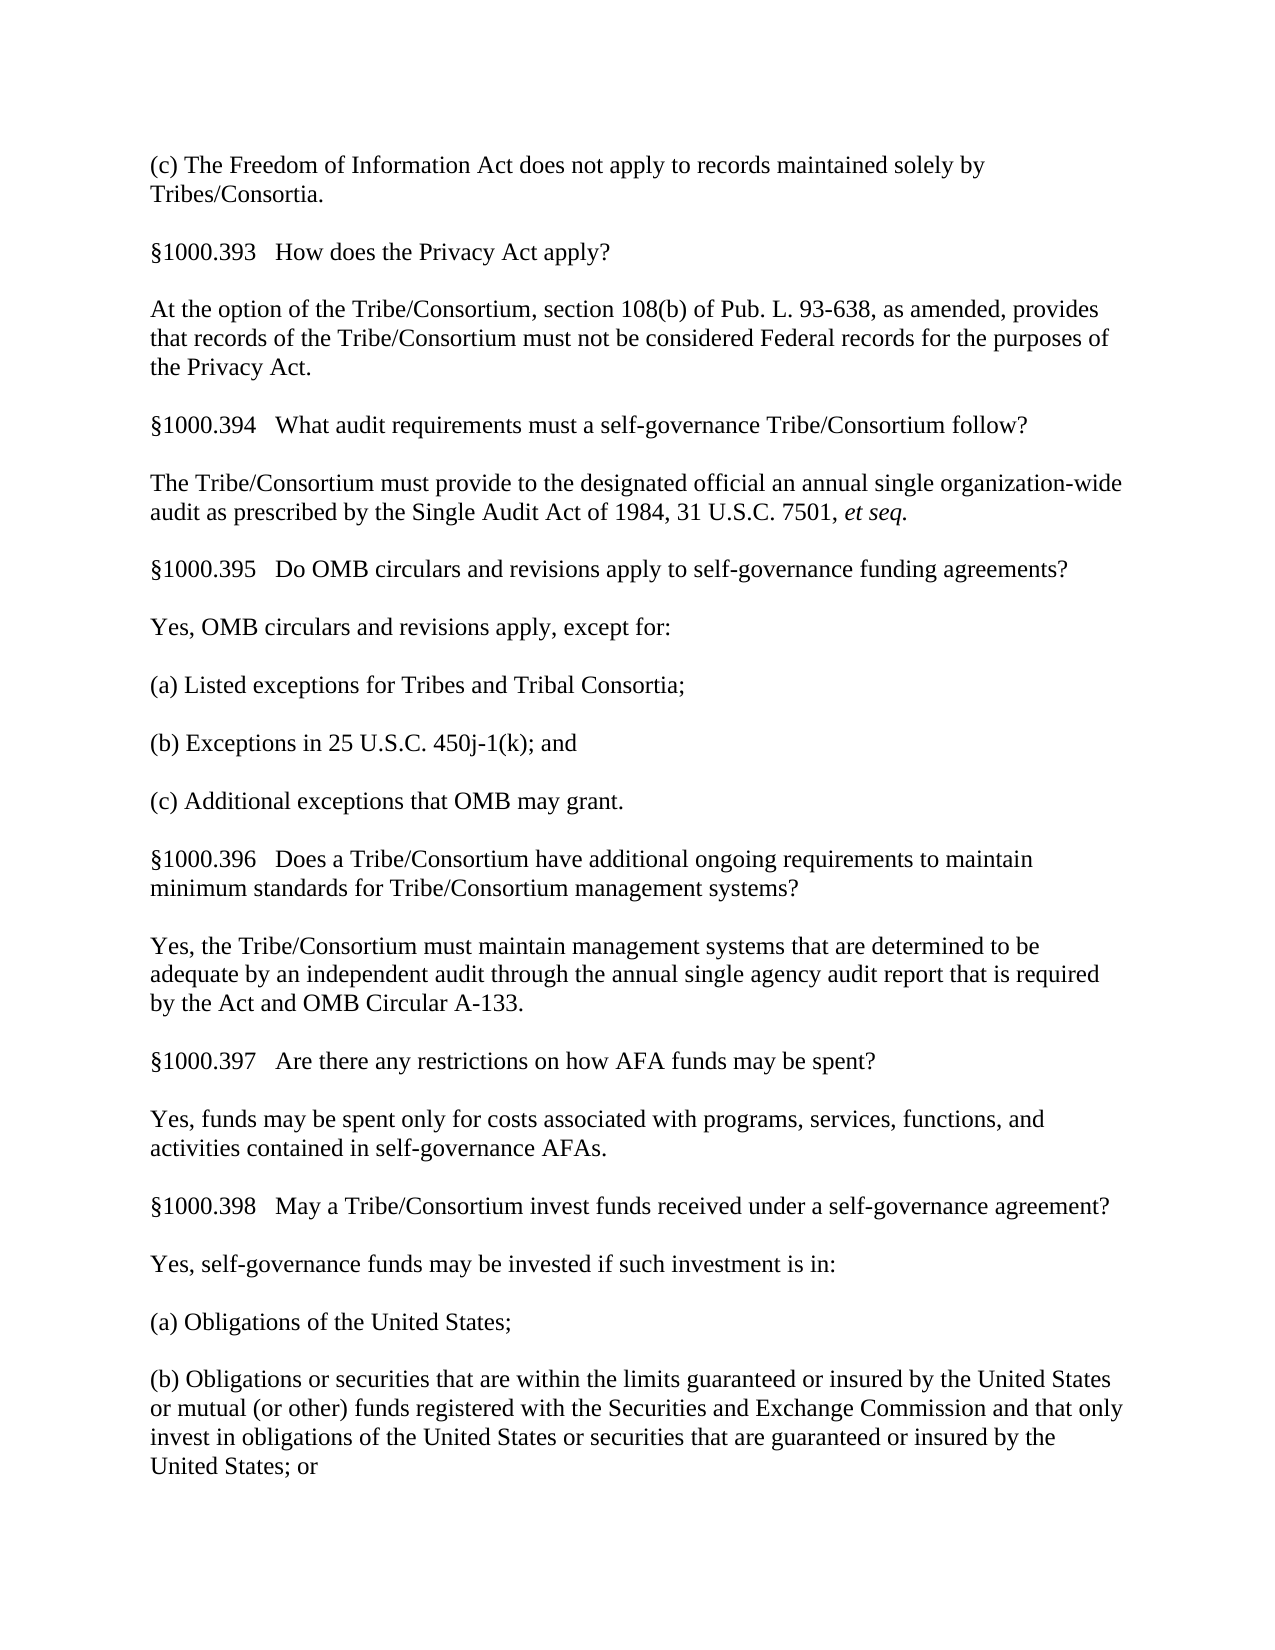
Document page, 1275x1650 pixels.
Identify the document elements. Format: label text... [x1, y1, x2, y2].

text §1000.398 May a Tribe/Consortium invest funds received under a self-governance agreement? [150, 1191, 1125, 1219]
text (a) Obligations of the United States; [150, 1307, 1125, 1335]
text (b) Obligations or securities that are within the limits guaranteed or insured by the United States or mutual (or other) funds registered with the Securities and Exchange Commission and that only invest in obligations of the United States or securities that are guaranteed or insured by the United States; or [150, 1364, 1125, 1479]
text §1000.393 How does the Privacy Act apply? [150, 237, 1125, 265]
text (b) Exceptions in 25 U.S.C. 450j-1(k); and [150, 728, 1125, 757]
text §1000.396 Does a Tribe/Consortium have additional ongoing requirements to maintain minimum standards for Tribe/Consortium management systems? [150, 844, 1125, 902]
text Yes, OMB circulars and revisions apply, except for: [150, 612, 1125, 641]
text Yes, funds may be spent only for costs associated with programs, services, functions, and activities contained in self-governance AFAs. [150, 1104, 1125, 1162]
text Yes, the Tribe/Consortium must maintain management systems that are determined to be adequate by an independent audit through the annual single agency audit report that is required by the Act and OMB Circular A-133. [150, 931, 1125, 1017]
text §1000.397 Are there any restrictions on how AFA funds may be spent? [150, 1046, 1125, 1075]
text The Tribe/Consortium must provide to the designated official an annual single organization-wide audit as prescribed by the Single Audit Act of 1984, 31 U.S.C. 7501, et seq. [150, 468, 1125, 525]
text (c) The Freedom of Information Act does not apply to records maintained solely by Tribes/Consortia. [150, 150, 1125, 207]
text Yes, self-governance funds may be invested if such investment is in: [150, 1249, 1125, 1277]
text §1000.394 What audit requirements must a self-governance Tribe/Consortium follow? [150, 410, 1125, 439]
text At the option of the Tribe/Consortium, section 108(b) of Pub. L. 93-638, as amended, provides that records of the Tribe/Consortium must not be considered Federal records for the purposes of the Privacy Act. [150, 294, 1125, 381]
text (a) Listed exceptions for Tribes and Tribal Consortia; [150, 670, 1125, 699]
text §1000.395 Do OMB circulars and revisions apply to self-governance funding agreements? [150, 554, 1125, 583]
text (c) Additional exceptions that OMB may grant. [150, 786, 1125, 815]
